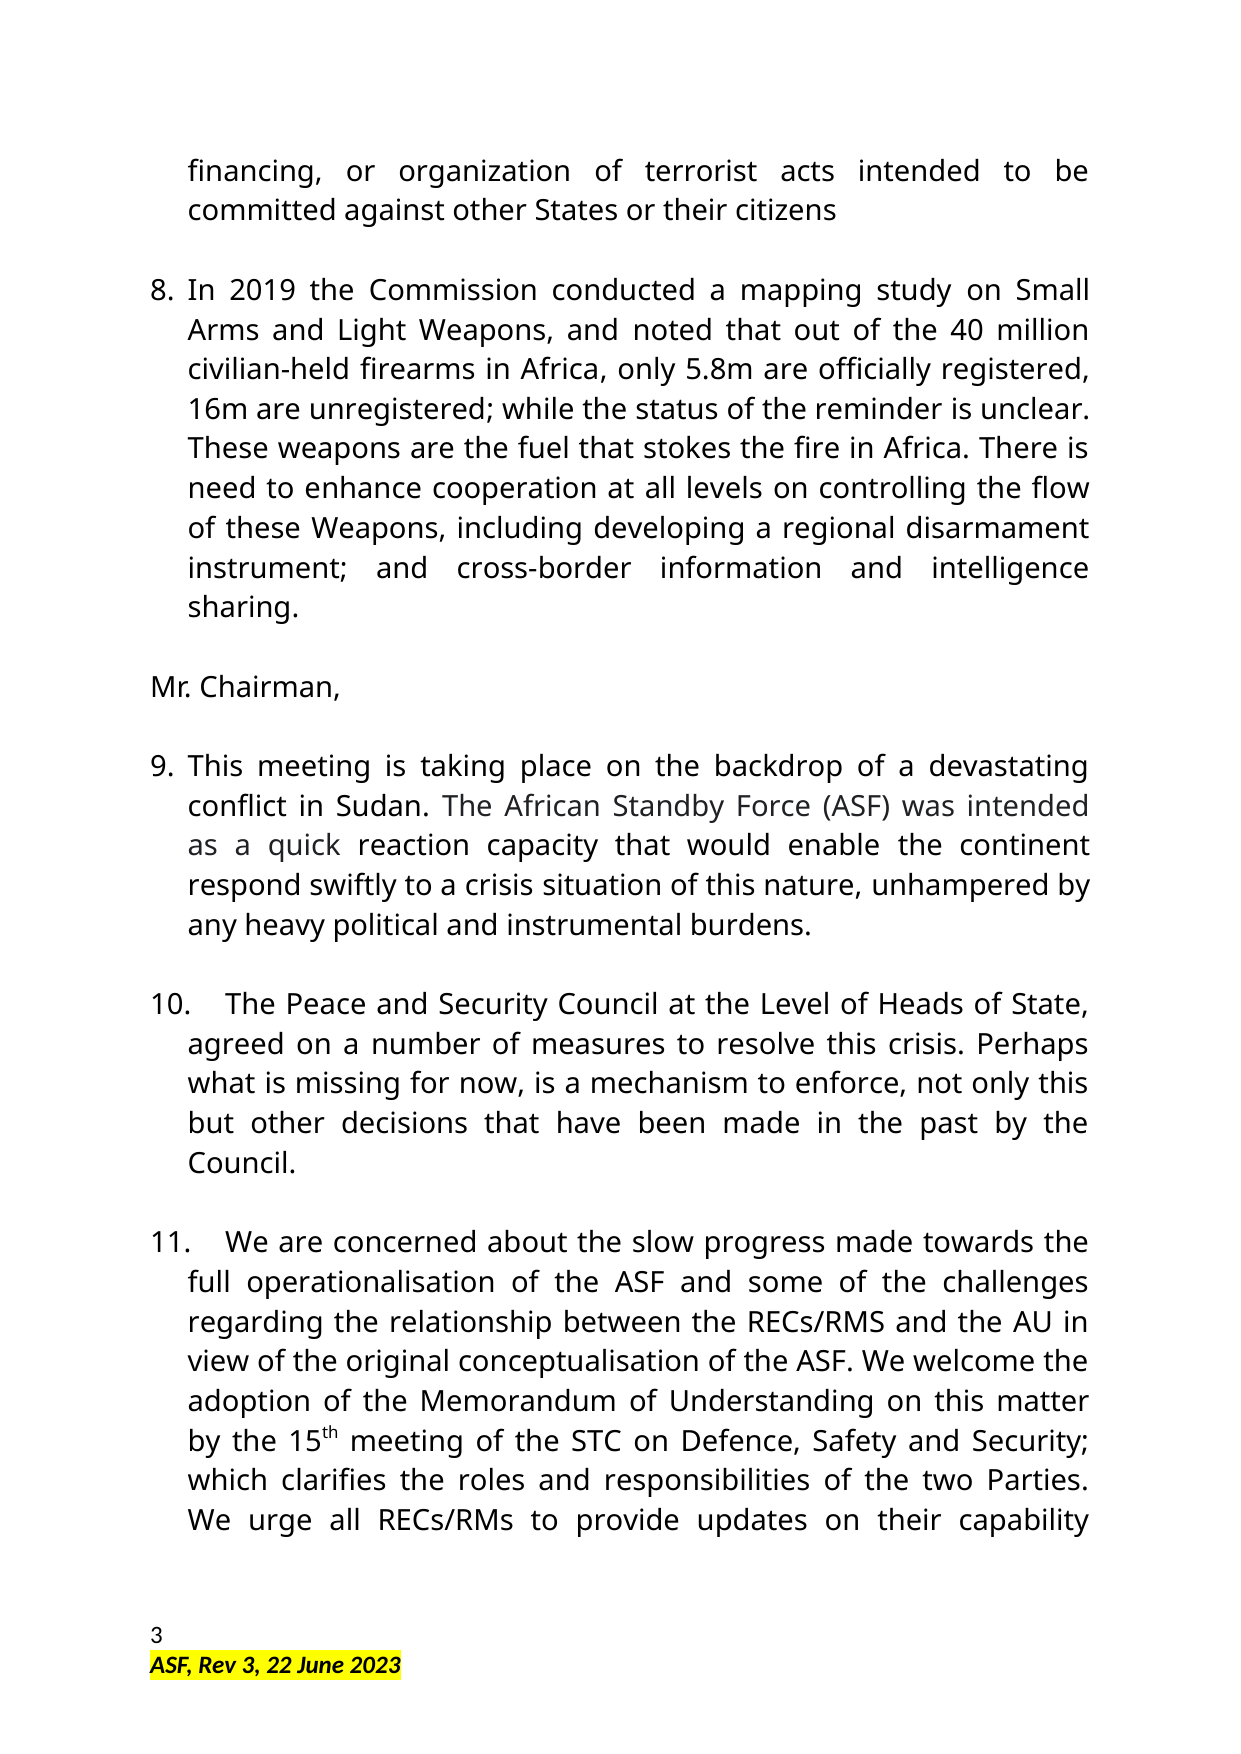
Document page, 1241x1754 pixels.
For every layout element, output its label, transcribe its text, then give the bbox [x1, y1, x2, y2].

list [150, 1222, 1090, 1539]
list The Peace and Security Council at the Level of Heads of State, agreed on a number of measures to resolve this crisis. Perhaps what is missing for now, is a mechanism to enforce, not only this but other decisions that have been made in the past by the Council. [150, 983, 1090, 1182]
text Mr. Chairman, [150, 666, 1090, 706]
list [150, 150, 1090, 229]
list This meeting is taking place on the backdrop of a devastating conflict in Sudan. The African Standby Force (ASF) was intended as a quick reaction capacity that would enable the continent respond swiftly to a crisis situation of this nature, unhampered by any heavy political and instrumental burdens. [150, 745, 1090, 944]
list In 2019 the Commission conducted a mapping study on Small Arms and Light Weapons, and noted that out of the 40 million civilian-held firearms in Africa, only 5.8m are officially registered, 16m are unregistered; while the status of the reminder is unclear. These weapons are the fuel that stokes the fire in Africa. There is need to enhance cooperation at all levels on controlling the flow of these Weapons, including developing a regional disarmament instrument; and cross-border information and intelligence sharing. [150, 269, 1090, 626]
